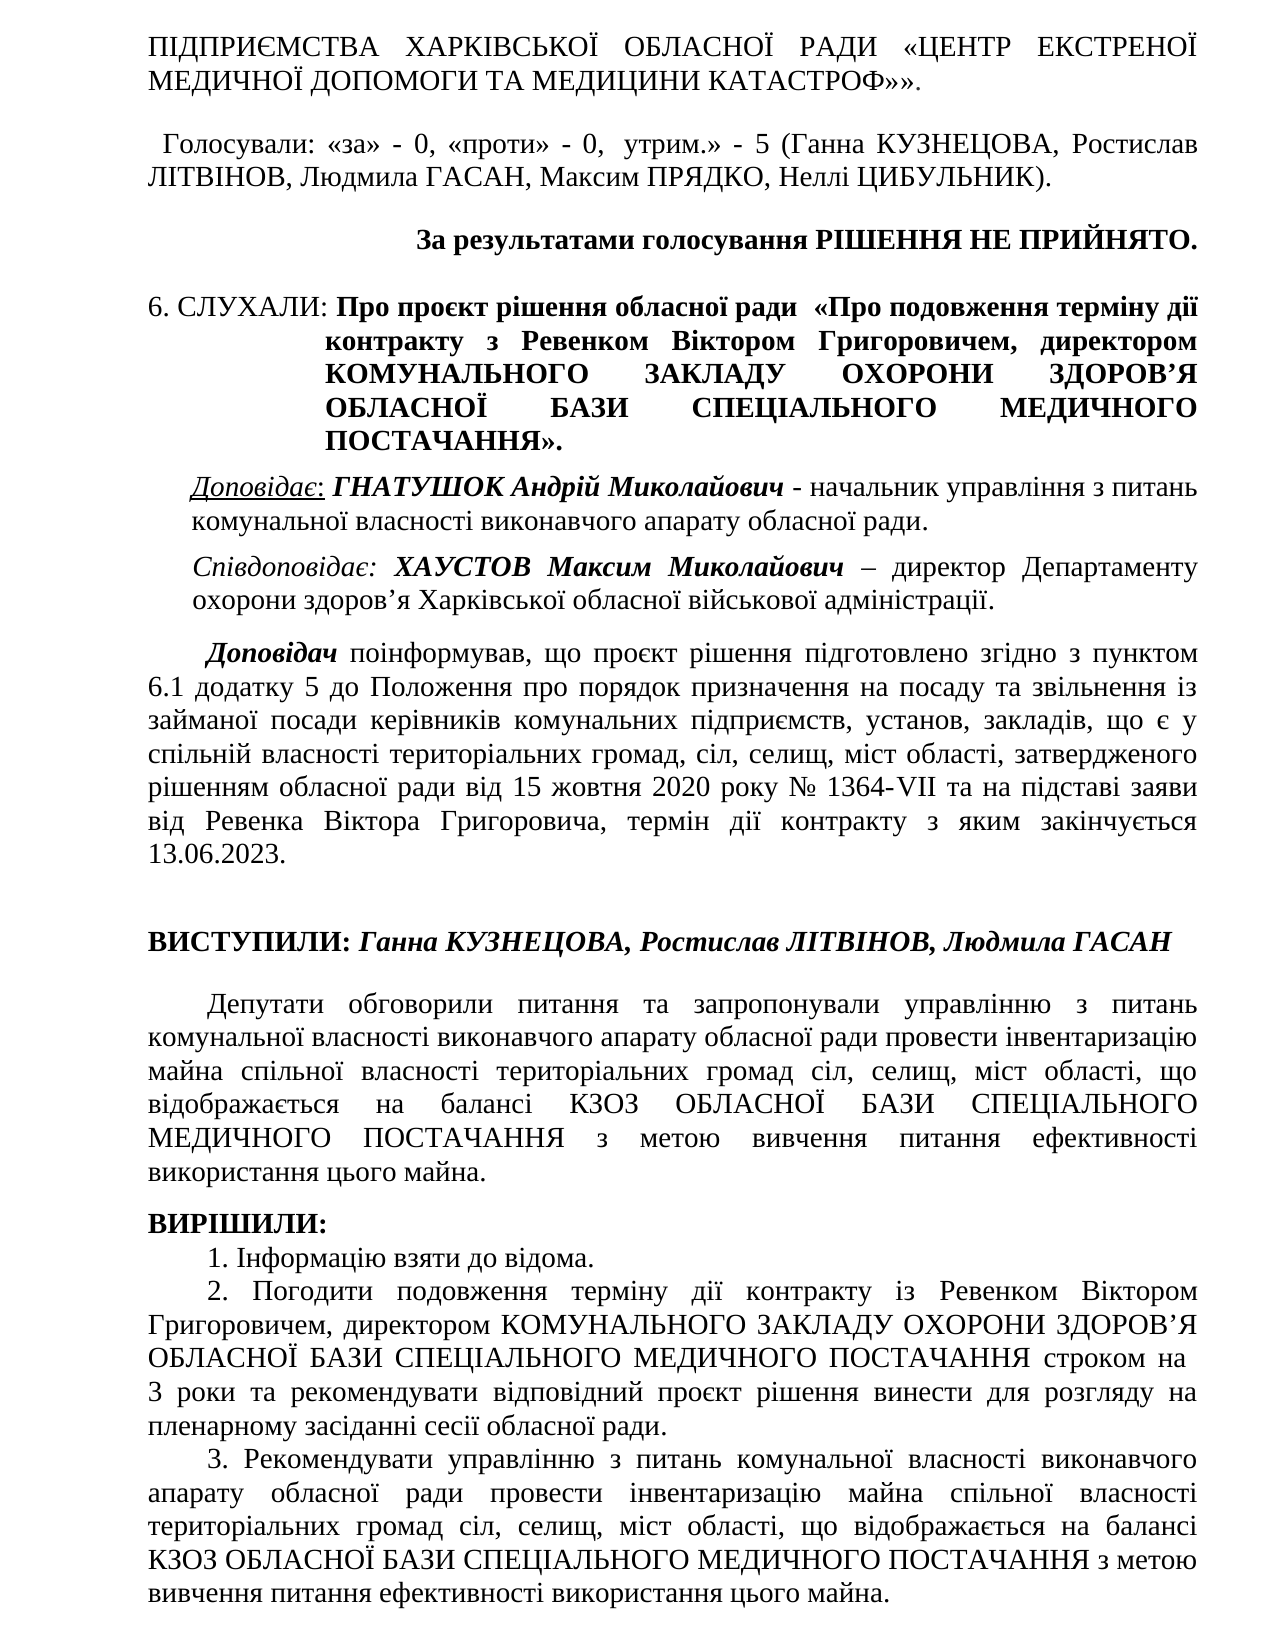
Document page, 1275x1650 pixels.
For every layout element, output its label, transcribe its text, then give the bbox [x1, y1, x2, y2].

text За результатами голосування РІШЕННЯ НЕ ПРИЙНЯТО. [148, 222, 1198, 256]
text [148, 29, 1198, 97]
text Доповідає: ГНАТУШОК Андрій Миколайович - начальник управління з питань комунальної власності виконавчого апарату обласної ради. [191, 469, 1198, 536]
text Голосували: «за» - 0, «проти» - 0, утрим.» - 5 (Ганна КУЗНЕЦОВА, Ростислав ЛІТВІНОВ, Людмила ГАСАН, Максим ПРЯДКО, Неллі ЦИБУЛЬНИК). [148, 126, 1198, 193]
text 3. Рекомендувати управлінню з питань комунальної власності виконавчого апарату обласної ради провести інвентаризацію майна спільної власності територіальних громад сіл, селищ, міст області, що відображається на балансі КЗОЗ ОБЛАСНОЇ БАЗИ СПЕЦІАЛЬНОГО МЕДИЧНОГО ПОСТАЧАННЯ з метою вивчення питання ефективності використання цього майна. [148, 1441, 1198, 1609]
text ВИСТУПИЛИ: Ганна КУЗНЕЦОВА, Ростислав ЛІТВІНОВ, Людмила ГАСАН [148, 924, 1198, 958]
text Співдоповідає: ХАУСТОВ Максим Миколайович – директор Департаменту охорони здоров’я Харківської обласної військової адміністрації. [192, 549, 1198, 616]
text Депутати обговорили питання та запропонували управлінню з питань комунальної власності виконавчого апарату обласної ради провести інвентаризацію майна спільної власності територіальних громад сіл, селищ, міст області, що відображається на балансі КЗОЗ ОБЛАСНОЇ БАЗИ СПЕЦІАЛЬНОГО МЕДИЧНОГО ПОСТАЧАННЯ з метою вивчення питання ефективності використання цього майна. [148, 986, 1198, 1187]
text Доповідач поінформував, що проєкт рішення підготовлено згідно з пунктом 6.1 додатку 5 до Положення про порядок призначення на посаду та звільнення із займаної посади керівників комунальних підприємств, установ, закладів, що є у спільній власності територіальних громад, сіл, селищ, міст області, затвердженого рішенням обласної ради від 15 жовтня 2020 року № 1364-VІІ та на підставі заяви від Ревенка Віктора Григоровича, термін дії контракту з яким закінчується 13.06.2023. [148, 635, 1198, 870]
text 6. СЛУХАЛИ: Про проєкт рішення обласної ради «Про подовження терміну дії контракту з Ревенком Віктором Григоровичем, директором КОМУНАЛЬНОГО ЗАКЛАДУ ОХОРОНИ ЗДОРОВ’Я ОБЛАСНОЇ БАЗИ СПЕЦІАЛЬНОГО МЕДИЧНОГО ПОСТАЧАННЯ». [148, 289, 1198, 457]
text 2. Погодити подовження терміну дії контракту із Ревенком Віктором Григоровичем, директором КОМУНАЛЬНОГО ЗАКЛАДУ ОХОРОНИ ЗДОРОВ’Я ОБЛАСНОЇ БАЗИ СПЕЦІАЛЬНОГО МЕДИЧНОГО ПОСТАЧАННЯ строком на 3 роки та рекомендувати відповідний проєкт рішення винести для розгляду на пленарному засіданні сесії обласної ради. [148, 1273, 1198, 1441]
text ВИРІШИЛИ: [148, 1206, 1198, 1240]
text 1. Інформацію взяти до відома. [207, 1240, 1198, 1273]
